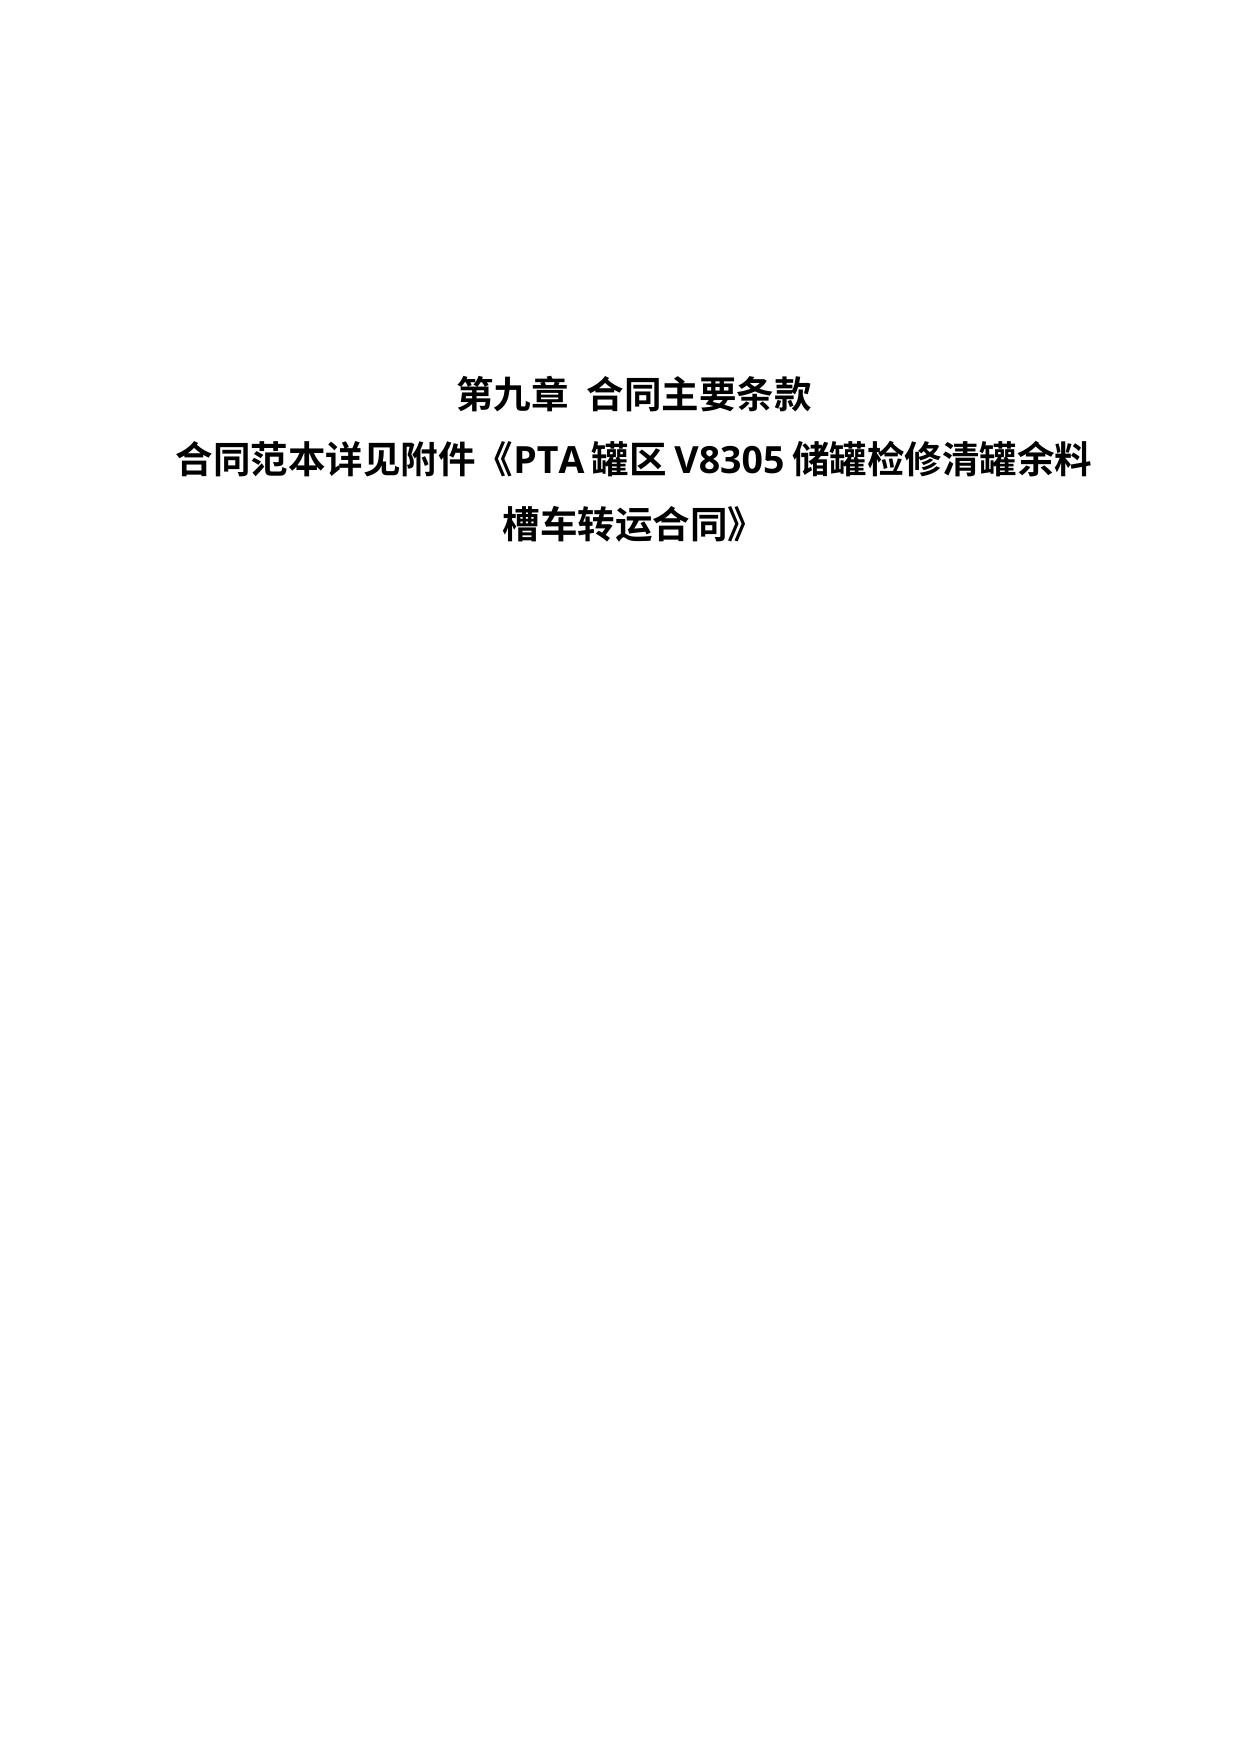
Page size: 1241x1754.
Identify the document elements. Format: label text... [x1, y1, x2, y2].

list 合同主要条款 [175, 360, 1092, 425]
text 合同范本详见附件《PTA罐区V8305储罐检修清罐余料槽车转运合同》 [175, 425, 1092, 555]
